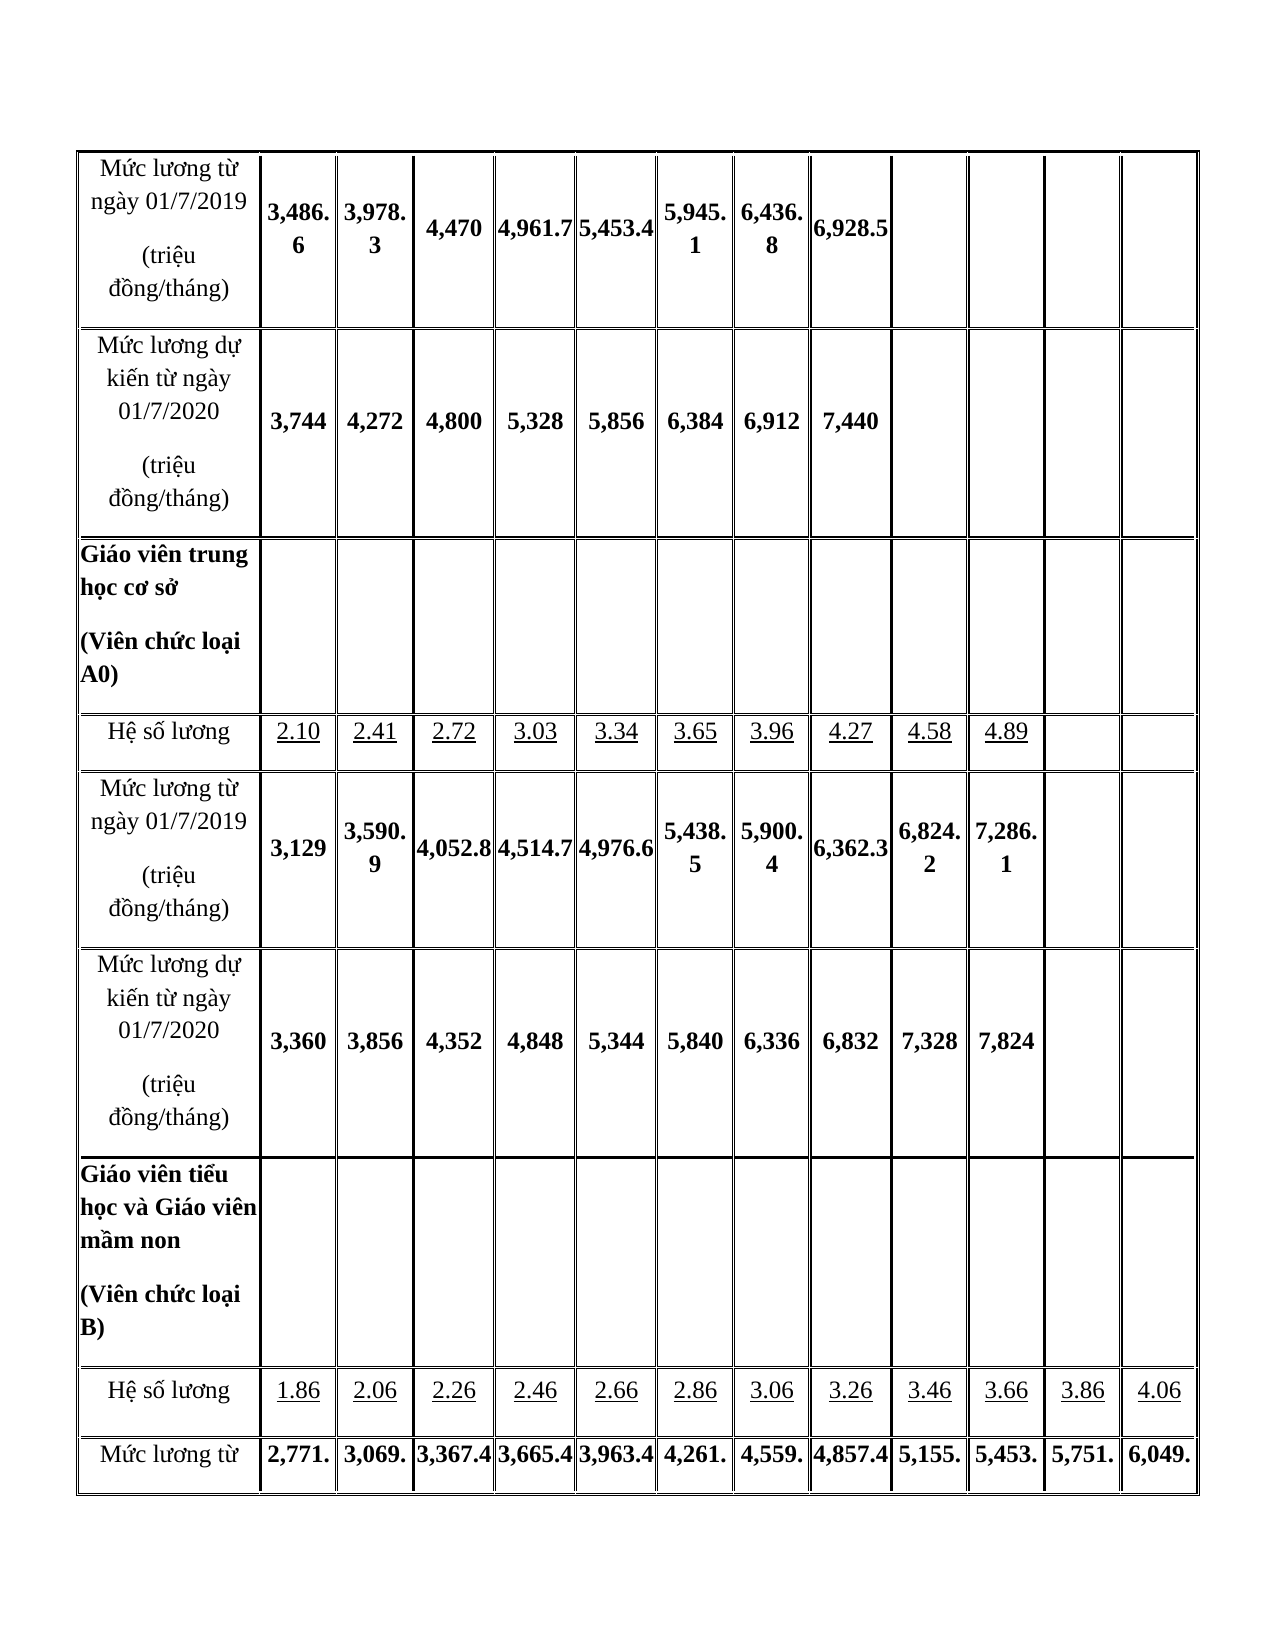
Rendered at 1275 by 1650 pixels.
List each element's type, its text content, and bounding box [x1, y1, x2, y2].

table_cell [1121, 713, 1198, 770]
table_cell 3.26 [812, 1369, 890, 1436]
table_cell 4,848 [496, 950, 574, 1156]
table_cell [1046, 716, 1119, 770]
table_cell 3,069.4 [337, 1439, 413, 1492]
table_cell 4,559.4 [734, 1436, 810, 1492]
table_cell 7,328 [893, 950, 966, 1156]
table_cell 3,856 [338, 950, 412, 1156]
table_cell 4.89 [970, 716, 1043, 770]
table_cell 5,453.4 [576, 153, 657, 327]
table_cell 2.86 [658, 1369, 732, 1436]
table_cell [1046, 950, 1119, 1156]
table_cell [893, 330, 966, 536]
table_cell Mức lương dự kiến từ ngày 01/7/2020 (triệu đồng/tháng) [79, 946, 259, 1156]
table_cell [735, 1159, 808, 1366]
table_cell [496, 1159, 574, 1366]
table_cell 4,052.8 [415, 773, 493, 946]
table_cell 5,945.1 [657, 153, 733, 327]
table_cell [1123, 1156, 1196, 1366]
table_cell 6,436.8 [734, 152, 810, 327]
table_cell 6,912 [735, 330, 808, 536]
table_cell 5,751.4 [1044, 1436, 1121, 1492]
table_cell 5,453.4 [968, 1439, 1044, 1492]
table_cell [415, 540, 493, 713]
table_cell Hệ số lương [78, 713, 260, 770]
table_cell [577, 540, 655, 713]
table_cell [1123, 536, 1197, 713]
table_cell 6,832 [812, 950, 890, 1156]
table_cell 4,261.4 [657, 1439, 733, 1492]
table_cell 2.10 [262, 716, 335, 770]
table_cell [1046, 540, 1119, 713]
table_cell 4,857.4 [810, 1439, 891, 1492]
table_cell 7,824 [970, 950, 1043, 1156]
table_cell 4,470 [413, 153, 494, 327]
table_cell [812, 1159, 890, 1366]
table_cell 5,900.4 [735, 773, 808, 946]
table_cell Hệ số lương [78, 1366, 260, 1436]
table_cell 5,856 [577, 330, 655, 536]
table_cell 5,344 [577, 950, 655, 1156]
table_cell 6,384 [658, 330, 732, 536]
table_cell 6,824.2 [893, 773, 966, 946]
table_cell 3,963.4 [576, 1439, 657, 1492]
table_cell 4,961.7 [495, 153, 576, 327]
table_cell 4,976.6 [577, 773, 655, 946]
table_cell 6,049.4 [1121, 1436, 1198, 1492]
table_cell [970, 330, 1043, 536]
table_cell 2.06 [338, 1369, 412, 1436]
table_cell [338, 1159, 412, 1366]
table_cell [338, 540, 412, 713]
table_cell 3,665.4 [495, 1439, 576, 1492]
table_cell [968, 153, 1044, 327]
table_cell 3,129 [262, 773, 335, 946]
table_cell 4,800 [415, 330, 493, 536]
table_cell 3.66 [970, 1369, 1043, 1436]
table_cell 1.86 [262, 1369, 335, 1436]
table_cell [1121, 327, 1198, 536]
table_cell 6,362.3 [812, 773, 890, 946]
table_cell [1121, 770, 1198, 946]
table_cell [1046, 1159, 1119, 1366]
table_cell 5,840 [658, 950, 732, 1156]
table_cell Mức lương từ ngày 01/7/2019 (triệu đồng/tháng) [78, 770, 260, 946]
table_cell 5,438.5 [658, 773, 732, 946]
table_cell [1046, 773, 1119, 946]
table_cell 3.86 [1046, 1369, 1119, 1436]
table_cell 6,928.5 [810, 153, 891, 327]
table_cell 3,360 [262, 950, 335, 1156]
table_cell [78, 1436, 260, 1492]
table_cell 5,328 [496, 330, 574, 536]
table_cell [970, 540, 1043, 713]
table_cell [415, 1159, 493, 1366]
table_cell Giáo viên trung học cơ sở (Viên chức loại A0) [79, 536, 259, 713]
table_cell 3,978.3 [337, 153, 413, 327]
table_cell [262, 540, 335, 713]
table_cell [658, 540, 732, 713]
table_cell 4,272 [338, 330, 412, 536]
table_cell 3.46 [893, 1369, 966, 1436]
table_cell 3,486.6 [260, 153, 337, 327]
table_cell 3.03 [496, 716, 574, 770]
table_cell [496, 540, 574, 713]
table_cell 2,771.4 [260, 1439, 337, 1492]
table_cell [658, 1159, 732, 1366]
table_cell 7,286.1 [970, 773, 1043, 946]
table_cell 7,440 [812, 330, 890, 536]
table_cell 2.26 [415, 1369, 493, 1436]
table_cell [1123, 946, 1197, 1156]
table_cell 5,155.4 [891, 1436, 968, 1492]
table_cell 2.41 [338, 716, 412, 770]
table_cell 3.96 [735, 716, 808, 770]
table_cell 3.06 [735, 1369, 808, 1436]
table_cell 2.72 [415, 716, 493, 770]
table_cell [1046, 330, 1119, 536]
table_cell 4.58 [893, 716, 966, 770]
table_cell 3,367.4 [413, 1439, 494, 1492]
table_cell 4,352 [415, 950, 493, 1156]
table_cell [1121, 153, 1196, 327]
table_cell [577, 1159, 655, 1366]
table_cell 3,744 [262, 330, 335, 536]
table_cell [812, 540, 890, 713]
table_cell 2.66 [577, 1369, 655, 1436]
table_cell 6,336 [735, 950, 808, 1156]
table_cell [893, 540, 966, 713]
table_cell 2.46 [496, 1369, 574, 1436]
table_cell 3,590.9 [338, 773, 412, 946]
table_cell 4,514.7 [496, 773, 574, 946]
table_cell [735, 540, 808, 713]
table_cell [893, 1159, 966, 1366]
table_cell [262, 1159, 335, 1366]
table_cell [970, 1159, 1043, 1366]
table_cell 4.06 [1121, 1366, 1198, 1436]
table_cell 4.27 [812, 716, 890, 770]
table_cell Giáo viên tiểu học và Giáo viên mầm non (Viên chức loại B) [79, 1156, 259, 1366]
table_cell 3.65 [658, 716, 732, 770]
table_cell Mức lương dự kiến từ ngày 01/7/2020 (triệu đồng/tháng) [78, 327, 260, 536]
table_cell 3.34 [577, 716, 655, 770]
table_cell Mức lương từ ngày 01/7/2019 (triệu đồng/tháng) [79, 152, 260, 327]
table_cell [891, 152, 968, 327]
table_cell [1044, 152, 1121, 327]
